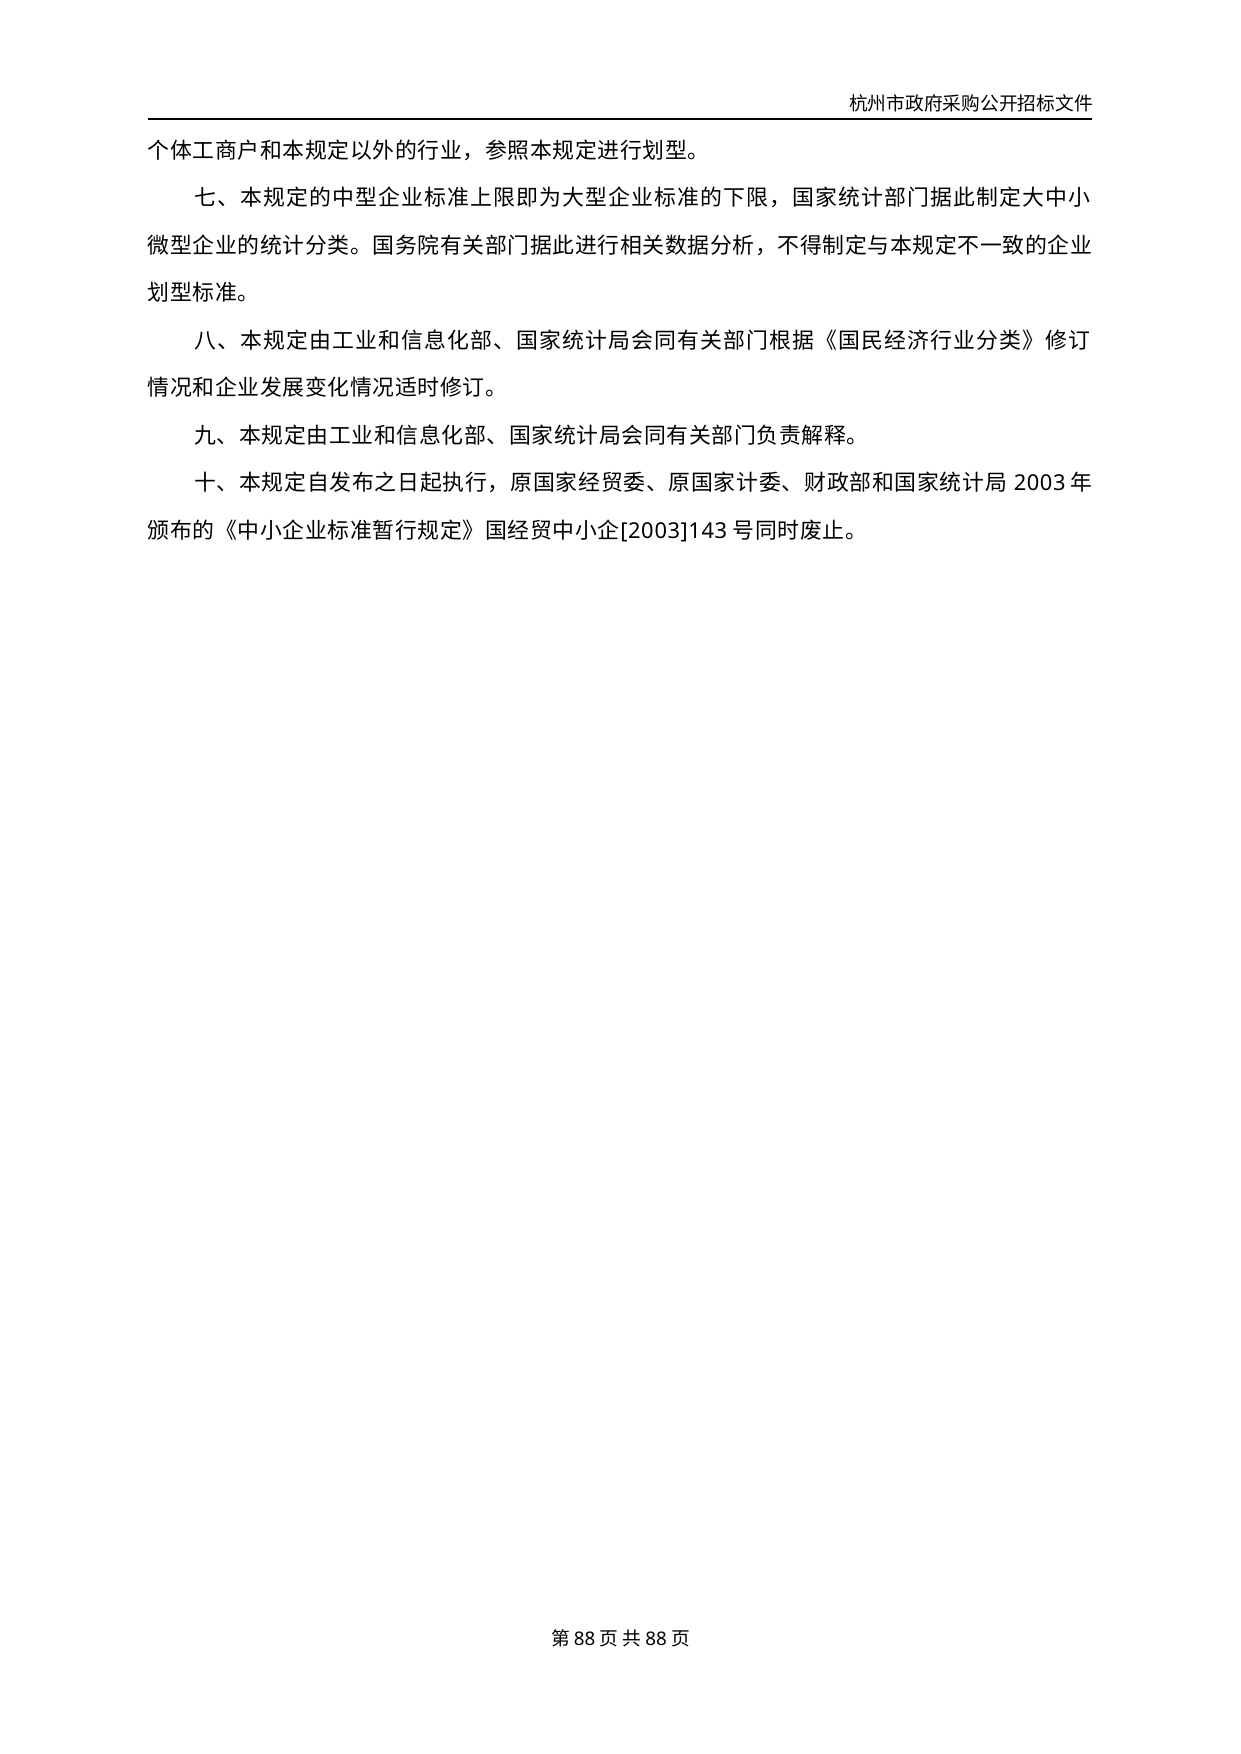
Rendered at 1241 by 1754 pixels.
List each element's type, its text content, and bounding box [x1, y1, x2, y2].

text 八、本规定由工业和信息化部、国家统计局会同有关部门根据《国民经济行业分类》修订情况和企业发展变化情况适时修订。 [148, 323, 1092, 402]
text 九、本规定由工业和信息化部、国家统计局会同有关部门负责解释。 [148, 418, 1092, 449]
text 七、本规定的中型企业标准上限即为大型企业标准的下限，国家统计部门据此制定大中小微型企业的统计分类。国务院有关部门据此进行相关数据分析，不得制定与本规定不一致的企业划型标准。 [148, 180, 1092, 307]
text 十、本规定自发布之日起执行，原国家经贸委、原国家计委、财政部和国家统计局2003年颁布的《中小企业标准暂行规定》国经贸中小企[2003]143号同时废止。 [148, 465, 1092, 545]
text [148, 133, 1092, 164]
